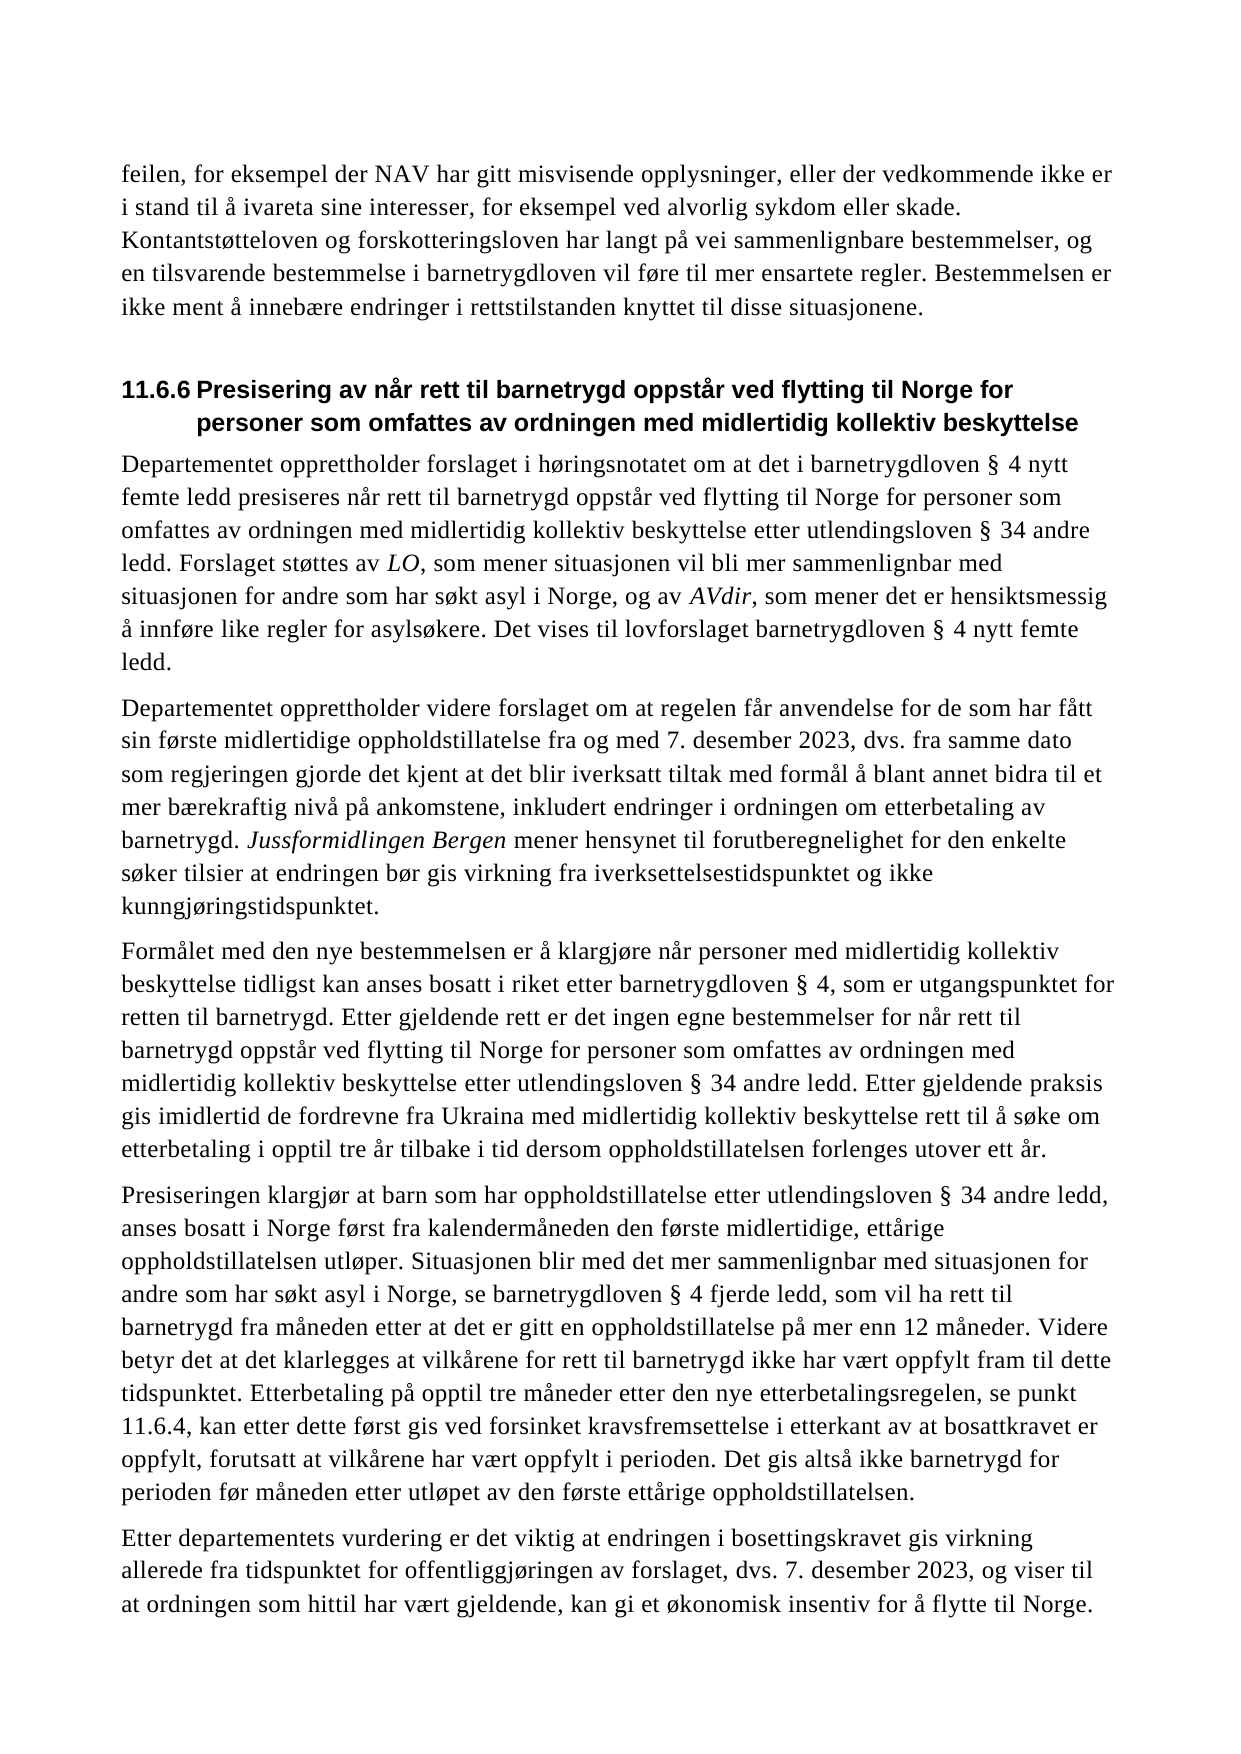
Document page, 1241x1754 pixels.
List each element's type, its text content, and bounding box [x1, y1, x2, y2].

text Departementet opprettholder forslaget i høringsnotatet om at det i barnetrygdloven § 4 nytt femte ledd presiseres når rett til barnetrygd oppstår ved flytting til Norge for personer som omfattes av ordningen med midlertidig kollektiv beskyttelse etter utlendingsloven § 34 andre ledd. Forslaget støttes av LO, som mener situasjonen vil bli mer sammenlignbar med situasjonen for andre som har søkt asyl i Norge, og av AVdir, som mener det er hensiktsmessig å innføre like regler for asylsøkere. Det vises til lovforslaget barnetrygdloven § 4 nytt femte ledd. [121, 449, 1119, 676]
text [121, 159, 1119, 320]
text Departementet opprettholder videre forslaget om at regelen får anvendelse for de som har fått sin første midlertidige oppholdstillatelse fra og med 7. desember 2023, dvs. fra samme dato som regjeringen gjorde det kjent at det blir iverksatt tiltak med formål å blant annet bidra til et mer bærekraftig nivå på ankomstene, inkludert endringer i ordningen om etterbetaling av barnetrygd. Jussformidlingen Bergen mener hensynet til forutberegnelighet for den enkelte søker tilsier at endringen bør gis virkning fra iverksettelsestidspunktet og ikke kunngjøringstidspunktet. [121, 693, 1119, 919]
text Presiseringen klargjør at barn som har oppholdstillatelse etter utlendingsloven § 34 andre ledd, anses bosatt i Norge først fra kalendermåneden den første midlertidige, ettårige oppholdstillatelsen utløper. Situasjonen blir med det mer sammenlignbar med situasjonen for andre som har søkt asyl i Norge, se barnetrygdloven § 4 fjerde ledd, som vil ha rett til barnetrygd fra måneden etter at det er gitt en oppholdstillatelse på mer enn 12 måneder. Videre betyr det at det klarlegges at vilkårene for rett til barnetrygd ikke har vært oppfylt fram til dette tidspunktet. Etterbetaling på opptil tre måneder etter den nye etterbetalingsregelen, se punkt 11.6.4, kan etter dette først gis ved forsinket kravsfremsettelse i etterkant av at bosattkravet er oppfylt, forutsatt at vilkårene har vært oppfylt i perioden. Det gis altså ikke barnetrygd for perioden før måneden etter utløpet av den første ettårige oppholdstillatelsen. [121, 1180, 1119, 1506]
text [121, 1523, 1119, 1617]
subtitle Presisering av når rett til barnetrygd oppstår ved flytting til Norge for personer som omfattes av ordningen med midlertidig kollektiv beskyttelse [121, 374, 1119, 436]
text Formålet med den nye bestemmelsen er å klargjøre når personer med midlertidig kollektiv beskyttelse tidligst kan anses bosatt i riket etter barnetrygdloven § 4, som er utgangspunktet for retten til barnetrygd. Etter gjeldende rett er det ingen egne bestemmelser for når rett til barnetrygd oppstår ved flytting til Norge for personer som omfattes av ordningen med midlertidig kollektiv beskyttelse etter utlendingsloven § 34 andre ledd. Etter gjeldende praksis gis imidlertid de fordrevne fra Ukraina med midlertidig kollektiv beskyttelse rett til å søke om etterbetaling i opptil tre år tilbake i tid dersom oppholdstillatelsen forlenges utover ett år. [121, 936, 1119, 1163]
